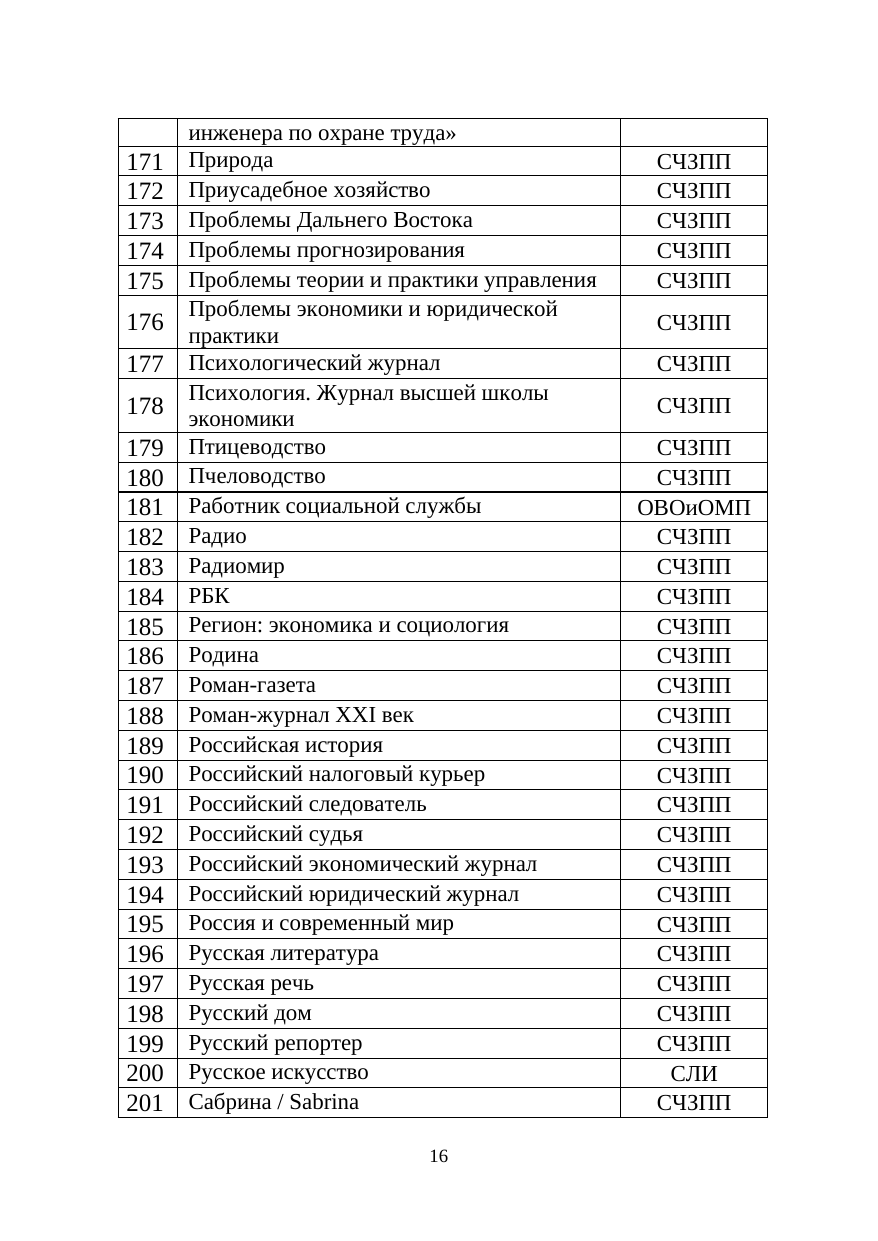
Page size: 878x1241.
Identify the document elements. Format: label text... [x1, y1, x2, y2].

table_cell СЧЗПП [621, 176, 767, 205]
table_cell Русский дом [178, 999, 620, 1028]
table_cell [119, 349, 177, 378]
table_cell Русская речь [178, 969, 620, 998]
table_cell [119, 236, 177, 265]
table_cell [119, 910, 177, 938]
table_cell [119, 850, 177, 879]
table_cell Радиомир [178, 552, 620, 581]
table_cell ОВОиОМП [621, 493, 767, 521]
table_cell [119, 266, 177, 294]
table_cell Российский экономический журнал [178, 850, 620, 879]
table_cell СЧЗПП [621, 820, 767, 849]
table_cell [119, 552, 177, 581]
table_cell СЧЗПП [621, 463, 767, 491]
table_cell СЛИ [621, 1059, 767, 1087]
table_cell СЧЗПП [621, 1088, 767, 1117]
table_cell СЧЗПП [621, 939, 767, 968]
table_cell СЧЗПП [621, 612, 767, 640]
table_cell СЧЗПП [621, 761, 767, 789]
table_cell Проблемы экономики и юридической практики [178, 296, 620, 348]
table_cell СЧЗПП [621, 266, 767, 294]
table_cell [119, 731, 177, 759]
table_cell СЧЗПП [621, 379, 767, 432]
table_cell СЧЗПП [621, 850, 767, 879]
table_cell Российский судья [178, 820, 620, 849]
table_cell [119, 379, 177, 432]
table_cell [119, 1059, 177, 1087]
table_cell СЧЗПП [621, 206, 767, 235]
table_cell Психология. Журнал высшей школы экономики [178, 379, 620, 432]
table_cell [119, 147, 177, 175]
table_cell Проблемы Дальнего Востока [178, 206, 620, 235]
table_cell [119, 641, 177, 670]
table_cell Российский налоговый курьер [178, 761, 620, 789]
table_cell Родина [178, 641, 620, 670]
table_cell СЧЗПП [621, 349, 767, 378]
table_cell Русский репортер [178, 1029, 620, 1057]
table_cell Российский юридический журнал [178, 880, 620, 908]
table_cell [119, 701, 177, 730]
table_cell СЧЗПП [621, 582, 767, 611]
table_cell СЧЗПП [621, 999, 767, 1028]
table_cell [119, 119, 177, 146]
table_cell [119, 761, 177, 789]
table_cell [119, 880, 177, 908]
table_cell РБК [178, 582, 620, 611]
table_cell [119, 176, 177, 205]
table_cell Русская литература [178, 939, 620, 968]
table_cell Птицеводство [178, 433, 620, 462]
table_cell Приусадебное хозяйство [178, 176, 620, 205]
table_cell [119, 463, 177, 491]
table_cell [119, 582, 177, 611]
table_cell СЧЗПП [621, 522, 767, 551]
table_cell СЧЗПП [621, 701, 767, 730]
table_cell СЧЗПП [621, 1029, 767, 1057]
table_cell Роман-журнал XXI век [178, 701, 620, 730]
table_cell [119, 1088, 177, 1117]
table_cell [119, 206, 177, 235]
table_cell СЧЗПП [621, 910, 767, 938]
table_cell Россия и современный мир [178, 910, 620, 938]
table_cell [119, 493, 177, 521]
table_cell СЧЗПП [621, 671, 767, 700]
table_cell Природа [178, 147, 620, 175]
table_cell СЧЗПП [621, 552, 767, 581]
table_cell СЧЗПП [621, 969, 767, 998]
table_cell [119, 671, 177, 700]
table_cell Психологический журнал [178, 349, 620, 378]
table_cell [119, 296, 177, 348]
table_cell [119, 433, 177, 462]
table_cell [119, 969, 177, 998]
table_cell СЧЗПП [621, 147, 767, 175]
table_cell Регион: экономика и социология [178, 612, 620, 640]
table_cell Русское искусство [178, 1059, 620, 1087]
table_cell Проблемы теории и практики управления [178, 266, 620, 294]
table_cell [119, 820, 177, 849]
table_cell СЧЗПП [621, 790, 767, 819]
table_cell Радио [178, 522, 620, 551]
table_cell Проблемы прогнозирования [178, 236, 620, 265]
table_cell Работник социальной службы [178, 493, 620, 521]
table_cell Сабрина / Sabrina [178, 1088, 620, 1117]
table_cell Российская история [178, 731, 620, 759]
table_cell [119, 522, 177, 551]
table_cell СЧЗПП [621, 119, 767, 146]
table_cell [119, 939, 177, 968]
table_cell СЧЗПП [621, 731, 767, 759]
table_cell Российский следователь [178, 790, 620, 819]
table_cell Пчеловодство [178, 463, 620, 491]
table_cell СЧЗПП [621, 641, 767, 670]
table_cell Роман-газета [178, 671, 620, 700]
table_cell СЧЗПП [621, 433, 767, 462]
table_cell [119, 1029, 177, 1057]
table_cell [178, 119, 620, 146]
table_cell СЧЗПП [621, 236, 767, 265]
table_cell [119, 999, 177, 1028]
table_cell [119, 612, 177, 640]
table_cell СЧЗПП [621, 296, 767, 348]
table_cell [119, 790, 177, 819]
table_cell СЧЗПП [621, 880, 767, 908]
